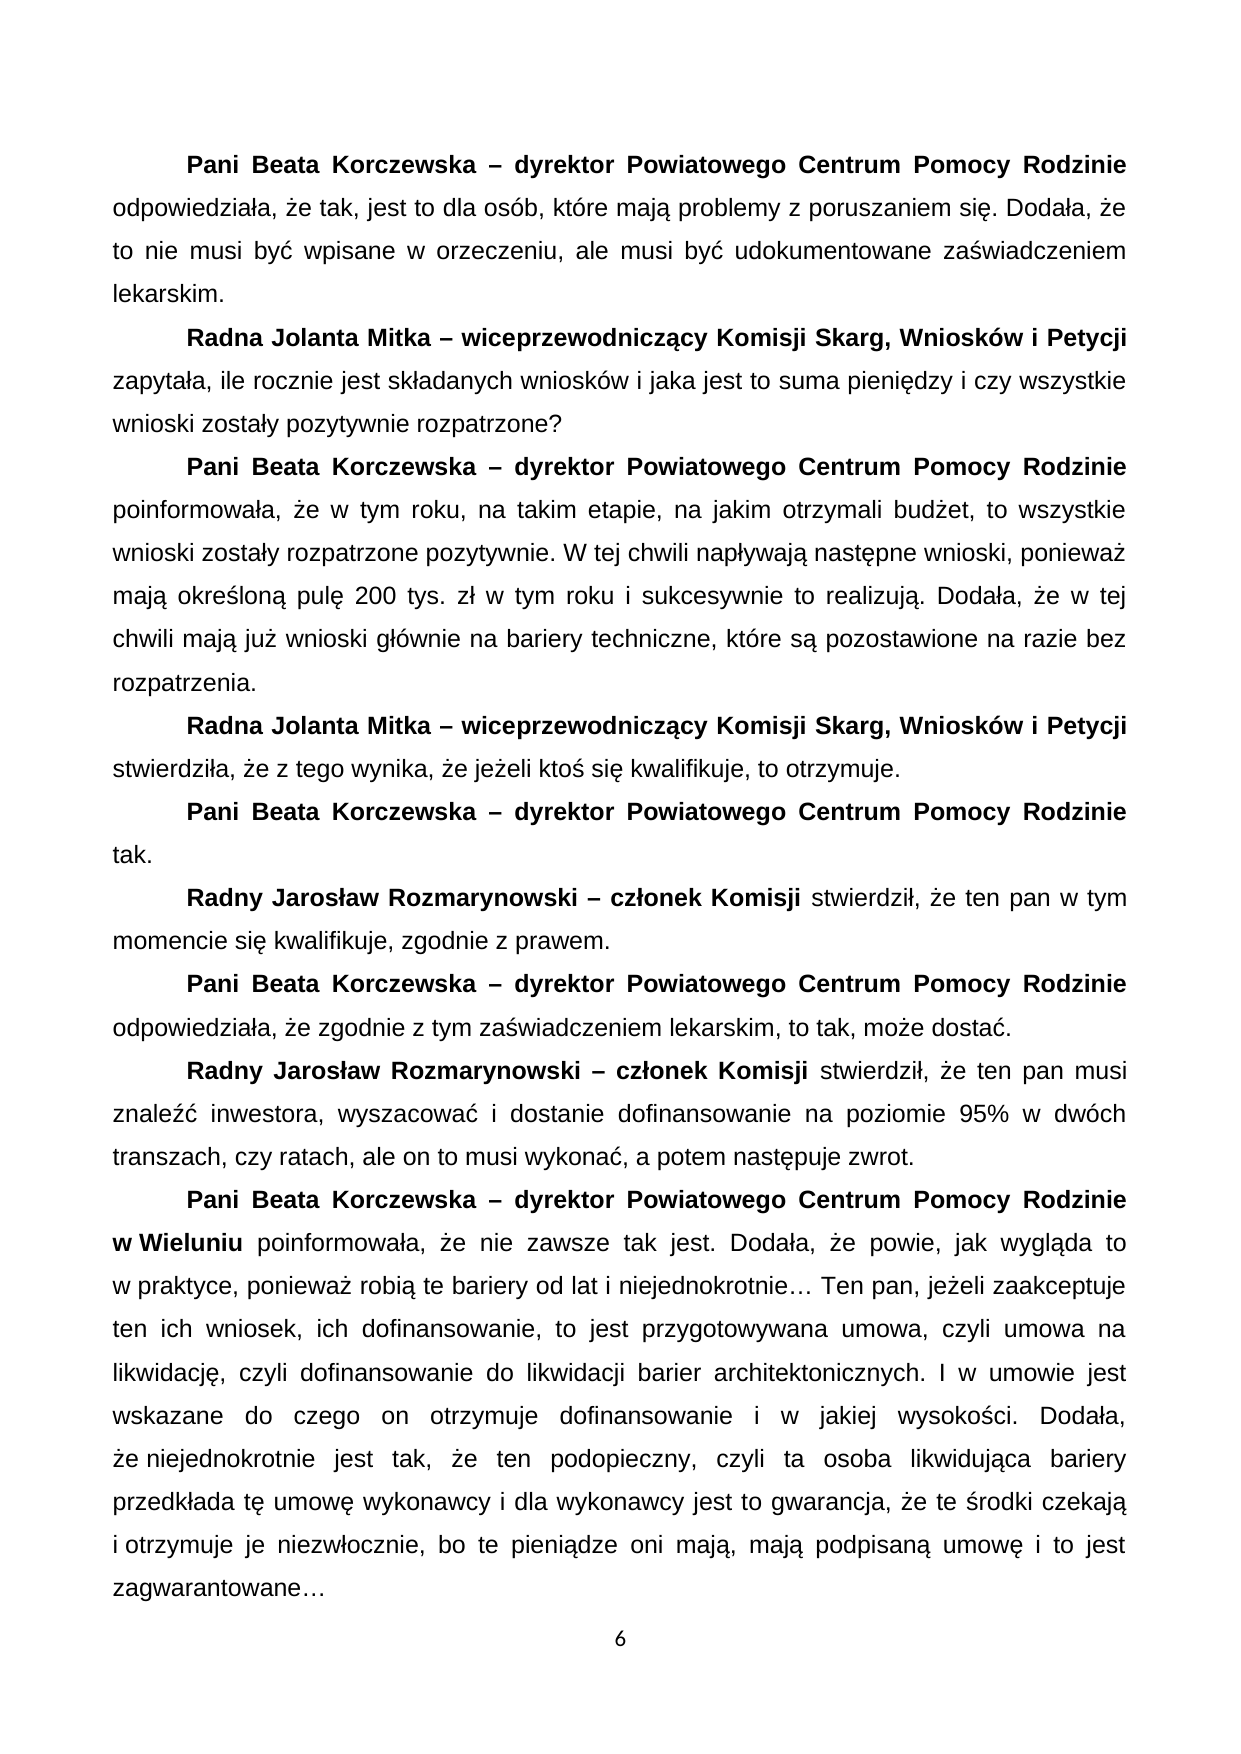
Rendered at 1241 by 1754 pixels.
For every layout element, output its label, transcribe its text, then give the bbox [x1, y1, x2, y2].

text Radna Jolanta Mitka – wiceprzewodniczący Komisji Skarg, Wniosków i Petycji stwierdziła, że z tego wynika, że jeżeli ktoś się kwalifikuje, to otrzymuje. [112, 711, 1128, 782]
text Pani Beata Korczewska – dyrektor Powiatowego Centrum Pomocy Rodzinie poinformowała, że w tym roku, na takim etapie, na jakim otrzymali budżet, to wszystkie wnioski zostały rozpatrzone pozytywnie. W tej chwili napływają następne wnioski, ponieważ mają określoną pulę 200 tys. zł w tym roku i sukcesywnie to realizują. Dodała, że w tej chwili mają już wnioski głównie na bariery techniczne, które są pozostawione na razie bez rozpatrzenia. [112, 452, 1128, 696]
text Pani Beata Korczewska – dyrektor Powiatowego Centrum Pomocy Rodzinie odpowiedziała, że tak, jest to dla osób, które mają problemy z poruszaniem się. Dodała, że to nie musi być wpisane w orzeczeniu, ale musi być udokumentowane zaświadczeniem lekarskim. [112, 150, 1128, 308]
text Pani Beata Korczewska – dyrektor Powiatowego Centrum Pomocy Rodzinie w Wieluniu poinformowała, że nie zawsze tak jest. Dodała, że powie, jak wygląda to w praktyce, ponieważ robią te bariery od lat i niejednokrotnie… Ten pan, jeżeli zaakceptuje ten ich wniosek, ich dofinansowanie, to jest przygotowywana umowa, czyli umowa na likwidację, czyli dofinansowanie do likwidacji barier architektonicznych. I w umowie jest wskazane do czego on otrzymuje dofinansowanie i w jakiej wysokości. Dodała, że niejednokrotnie jest tak, że ten podopieczny, czyli ta osoba likwidująca bariery przedkłada tę umowę wykonawcy i dla wykonawcy jest to gwarancja, że te środki czekają i otrzymuje je niezwłocznie, bo te pieniądze oni mają, mają podpisaną umowę i to jest zagwarantowane… [112, 1185, 1128, 1602]
text Radny Jarosław Rozmarynowski – członek Komisji stwierdził, że ten pan w tym momencie się kwalifikuje, zgodnie z prawem. [112, 883, 1128, 955]
text Pani Beata Korczewska – dyrektor Powiatowego Centrum Pomocy Rodzinie tak. [112, 797, 1128, 869]
text Radna Jolanta Mitka – wiceprzewodniczący Komisji Skarg, Wniosków i Petycji zapytała, ile rocznie jest składanych wniosków i jaka jest to suma pieniędzy i czy wszystkie wnioski zostały pozytywnie rozpatrzone? [112, 322, 1128, 437]
text Radny Jarosław Rozmarynowski – członek Komisji stwierdził, że ten pan musi znaleźć inwestora, wyszacować i dostanie dofinansowanie na poziomie 95% w dwóch transzach, czy ratach, ale on to musi wykonać, a potem następuje zwrot. [112, 1056, 1128, 1171]
text Pani Beata Korczewska – dyrektor Powiatowego Centrum Pomocy Rodzinie odpowiedziała, że zgodnie z tym zaświadczeniem lekarskim, to tak, może dostać. [112, 969, 1128, 1041]
